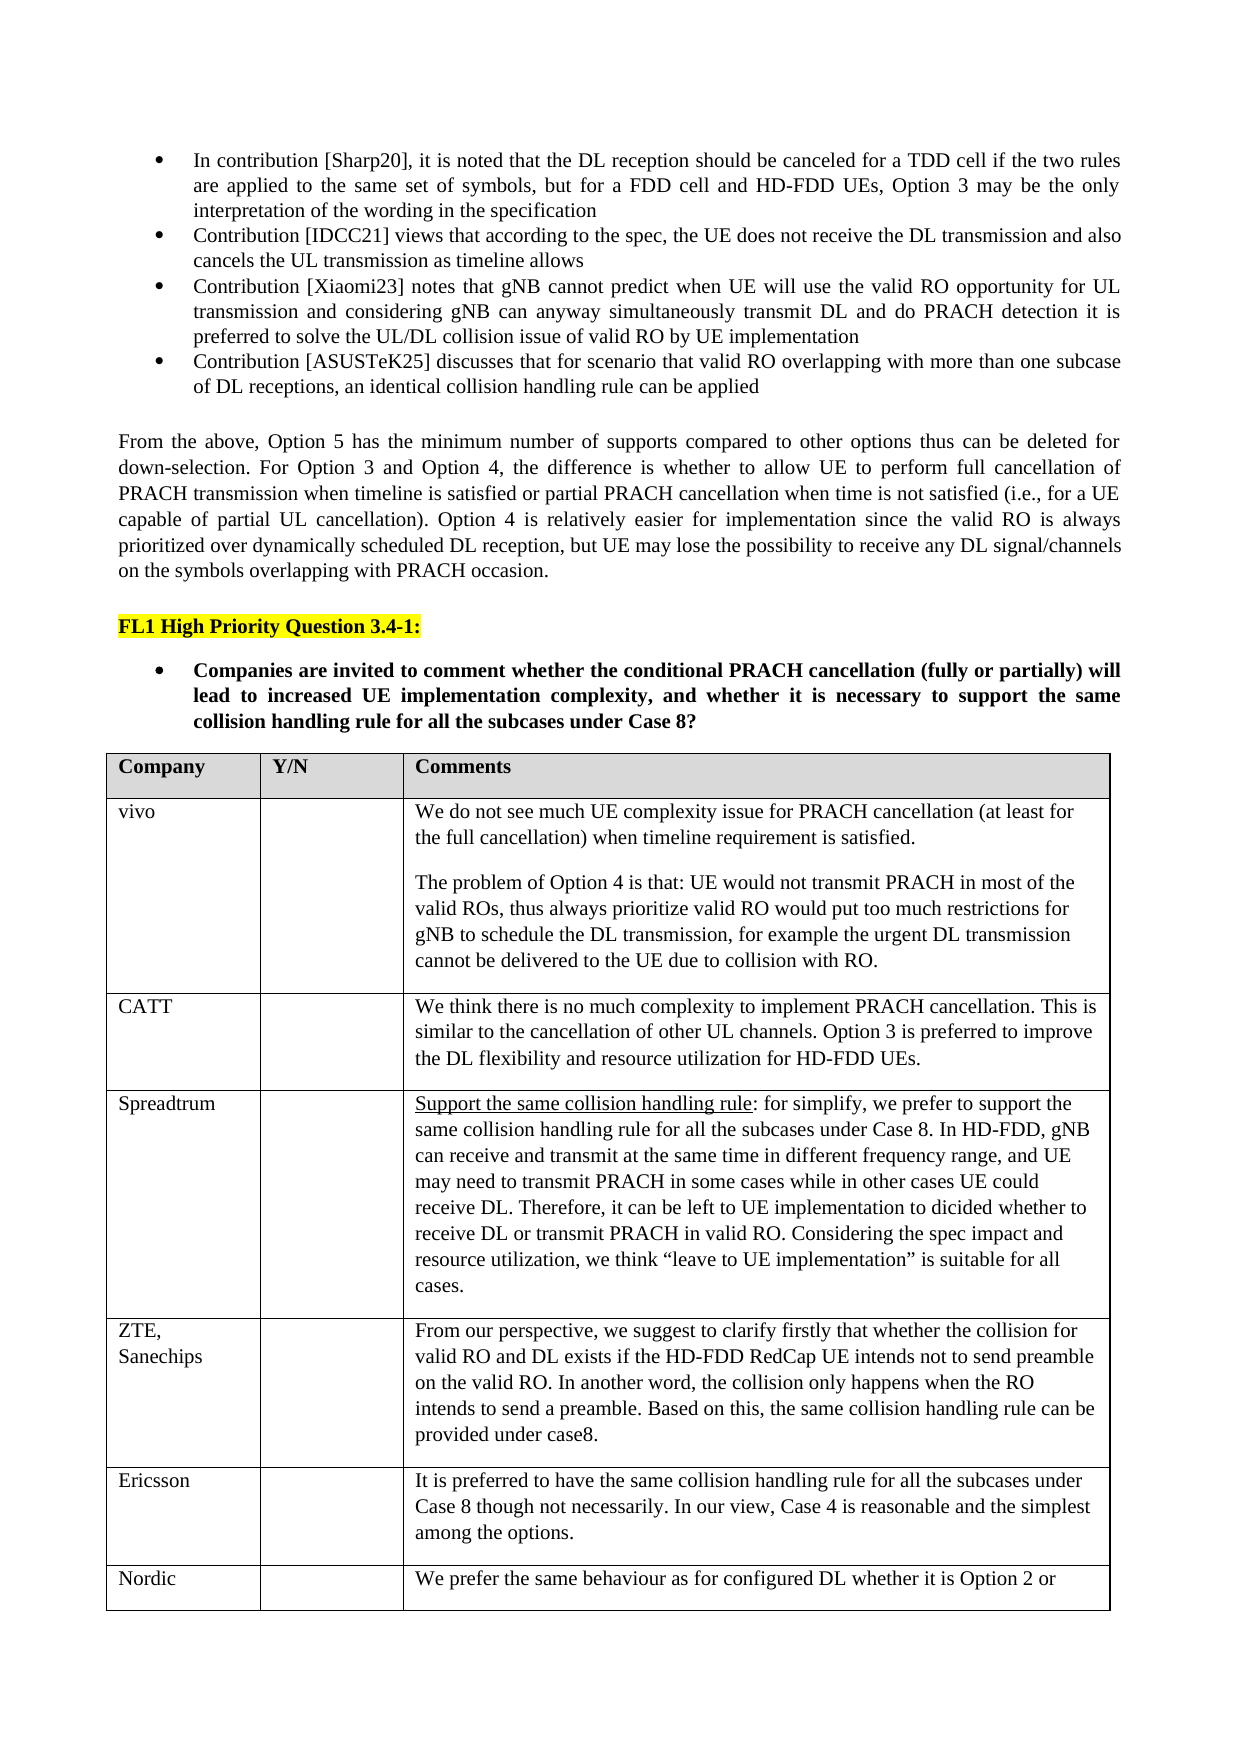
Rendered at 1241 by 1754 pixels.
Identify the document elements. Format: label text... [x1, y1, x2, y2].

table_cell [261, 1319, 403, 1467]
text FL1 High Priority Question 3.4-1: [118, 613, 1122, 638]
table_cell ZTE, Sanechips [107, 1319, 260, 1467]
table_header Comments [404, 754, 1109, 798]
table_cell [261, 1468, 403, 1564]
table_cell Ericsson [107, 1468, 260, 1564]
table_cell Nordic [107, 1566, 260, 1610]
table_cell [404, 1566, 1109, 1610]
text From the above, Option 5 has the minimum number of supports compared to other options thus can be deleted for down-selection. For Option 3 and Option 4, the difference is whether to allow UE to perform full cancellation of PRACH transmission when timeline is satisfied or partial PRACH cancellation when time is not satisfied (i.e., for a UE capable of partial UL cancellation). Option 4 is relatively easier for implementation since the valid RO is always prioritized over dynamically scheduled DL reception, but UE may lose the possibility to receive any DL signal/channels on the symbols overlapping with PRACH occasion. [118, 429, 1122, 582]
table_cell We think there is no much complexity to implement PRACH cancellation. This is similar to the cancellation of other UL channels. Option 3 is preferred to improve the DL flexibility and resource utilization for HD-FDD UEs. [404, 994, 1109, 1090]
list Contribution [Xiaomi23] notes that gNB cannot predict when UE will use the valid RO opportunity for UL transmission and considering gNB can anyway simultaneously transmit DL and do PRACH detection it is preferred to solve the UL/DL collision issue of valid RO by UE implementation [156, 273, 1122, 348]
list Companies are invited to comment whether the conditional PRACH cancellation (fully or partially) will lead to increased UE implementation complexity, and whether it is necessary to support the same collision handling rule for all the subcases under Case 8? [156, 658, 1122, 733]
table_cell It is preferred to have the same collision handling rule for all the subcases under Case 8 though not necessarily. In our view, Case 4 is reasonable and the simplest among the options. [404, 1468, 1109, 1564]
table_cell [261, 1091, 403, 1317]
table_cell CATT [107, 994, 260, 1090]
table_cell Spreadtrum [107, 1091, 260, 1317]
table_cell [261, 1566, 403, 1610]
table_cell vivo [107, 799, 260, 992]
table_header Y/N [261, 754, 403, 798]
table_cell Support the same collision handling rule: for simplify, we prefer to support the same collision handling rule for all the subcases under Case 8. In HD-FDD, gNB can receive and transmit at the same time in different frequency range, and UE may need to transmit PRACH in some cases while in other cases UE could receive DL. Therefore, it can be left to UE implementation to dicided whether to receive DL or transmit PRACH in valid RO. Considering the spec impact and resource utilization, we think “leave to UE implementation” is suitable for all cases. [404, 1091, 1109, 1317]
list In contribution [Sharp20], it is noted that the DL reception should be canceled for a TDD cell if the two rules are applied to the same set of symbols, but for a FDD cell and HD-FDD UEs, Option 3 may be the only interpretation of the wording in the specification [156, 147, 1122, 222]
list Contribution [ASUSTeK25] discusses that for scenario that valid RO overlapping with more than one subcase of DL receptions, an identical collision handling rule can be applied [156, 349, 1122, 398]
table_cell From our perspective, we suggest to clarify firstly that whether the collision for valid RO and DL exists if the HD-FDD RedCap UE intends not to send preamble on the valid RO. In another word, the collision only happens when the RO intends to send a preamble. Based on this, the same collision handling rule can be provided under case8. [404, 1319, 1109, 1467]
list Contribution [IDCC21] views that according to the spec, the UE does not receive the DL transmission and also cancels the UL transmission as timeline allows [156, 223, 1122, 272]
table_cell [261, 799, 403, 992]
table_header Company [107, 754, 260, 798]
table_cell We do not see much UE complexity issue for PRACH cancellation (at least for the full cancellation) when timeline requirement is satisfied. The problem of Option 4 is that: UE would not transmit PRACH in most of the valid ROs, thus always prioritize valid RO would put too much restrictions for gNB to schedule the DL transmission, for example the urgent DL transmission cannot be delivered to the UE due to collision with RO. [404, 799, 1109, 992]
table_cell [261, 994, 403, 1090]
